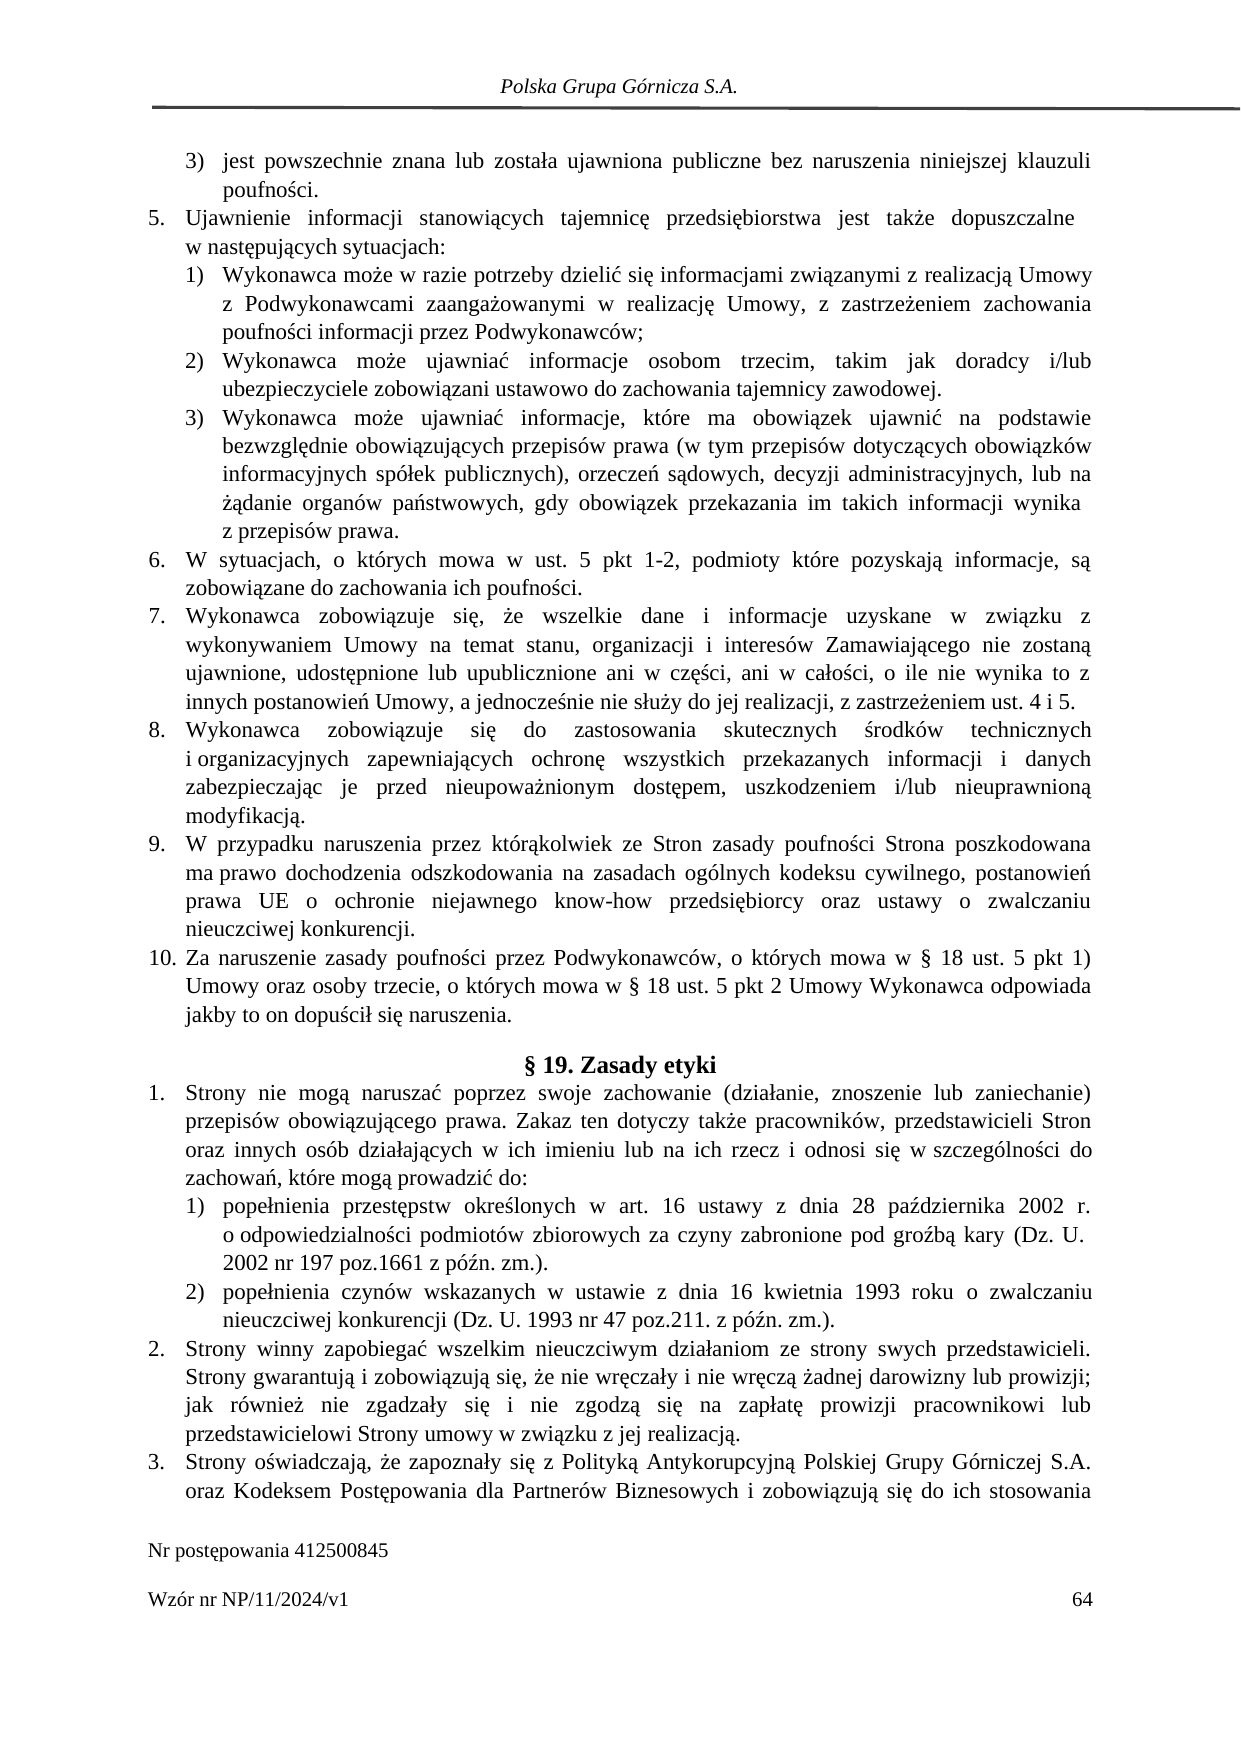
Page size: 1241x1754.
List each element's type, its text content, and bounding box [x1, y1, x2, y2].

list W sytuacjach, o których mowa w ust. 5 pkt 1-2, podmioty które pozyskają informacje, są zobowiązane do zachowania ich poufności. [148, 546, 1093, 601]
list jest powszechnie znana lub została ujawniona publiczne bez naruszenia niniejszej klauzuli poufności. [185, 148, 1093, 202]
list popełnienia przestępstw określonych w art. 16 ustawy z dnia 28 października 2002 r. o odpowiedzialności podmiotów zbiorowych za czyny zabronione pod groźbą kary (Dz. U. 2002 nr 197 poz.1661 z późn. zm.). [185, 1192, 1093, 1276]
list Strony nie mogą naruszać poprzez swoje zachowanie (działanie, znoszenie lub zaniechanie) przepisów obowiązującego prawa. Zakaz ten dotyczy także pracowników, przedstawicieli Stron oraz innych osób działających w ich imieniu lub na ich rzecz i odnosi się w szczególności do zachowań, które mogą prowadzić do: [148, 1079, 1093, 1190]
list Wykonawca może ujawniać informacje osobom trzecim, takim jak doradcy i/lub ubezpieczyciele zobowiązani ustawowo do zachowania tajemnicy zawodowej. [185, 347, 1093, 401]
list Wykonawca może ujawniać informacje, które ma obowiązek ujawnić na podstawie bezwzględnie obowiązujących przepisów prawa (w tym przepisów dotyczących obowiązków informacyjnych spółek publicznych), orzeczeń sądowych, decyzji administracyjnych, lub na żądanie organów państwowych, gdy obowiązek przekazania im takich informacji wynika z przepisów prawa. [185, 403, 1093, 544]
list popełnienia czynów wskazanych w ustawie z dnia 16 kwietnia 1993 roku o zwalczaniu nieuczciwej konkurencji (Dz. U. 1993 nr 47 poz.211. z późn. zm.). [185, 1278, 1093, 1333]
list Za naruszenie zasady poufności przez Podwykonawców, o których mowa w § 18 ust. 5 pkt 1) Umowy oraz osoby trzecie, o których mowa w § 18 ust. 5 pkt 2 Umowy Wykonawca odpowiada jakby to on dopuścił się naruszenia. [148, 944, 1093, 1027]
subtitle § 19. Zasady etyki [148, 1050, 1093, 1079]
list W przypadku naruszenia przez którąkolwiek ze Stron zasady poufności Strona poszkodowana ma prawo dochodzenia odszkodowania na zasadach ogólnych kodeksu cywilnego, postanowień prawa UE o ochronie niejawnego know-how przedsiębiorcy oraz ustawy o zwalczaniu nieuczciwej konkurencji. [148, 830, 1093, 942]
list Wykonawca zobowiązuje się do zastosowania skutecznych środków technicznych i organizacyjnych zapewniających ochronę wszystkich przekazanych informacji i danych zabezpieczając je przed nieupoważnionym dostępem, uszkodzeniem i/lub nieuprawnioną modyfikacją. [148, 716, 1093, 828]
list Ujawnienie informacji stanowiących tajemnicę przedsiębiorstwa jest także dopuszczalne w następujących sytuacjach: [148, 204, 1093, 259]
list Wykonawca zobowiązuje się, że wszelkie dane i informacje uzyskane w związku z wykonywaniem Umowy na temat stanu, organizacji i interesów Zamawiającego nie zostaną ujawnione, udostępnione lub upublicznione ani w części, ani w całości, o ile nie wynika to z innych postanowień Umowy, a jednocześnie nie służy do jej realizacji, z zastrzeżeniem ust. 4 i 5. [148, 603, 1093, 714]
list Strony winny zapobiegać wszelkim nieuczciwym działaniom ze strony swych przedstawicieli. Strony gwarantują i zobowiązują się, że nie wręczały i nie wręczą żadnej darowizny lub prowizji; jak również nie zgadzały się i nie zgodzą się na zapłatę prowizji pracownikowi lub przedstawicielowi Strony umowy w związku z jej realizacją. [148, 1335, 1093, 1446]
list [148, 1448, 1093, 1503]
list Wykonawca może w razie potrzeby dzielić się informacjami związanymi z realizacją Umowy z Podwykonawcami zaangażowanymi w realizację Umowy, z zastrzeżeniem zachowania poufności informacji przez Podwykonawców; [185, 261, 1093, 344]
